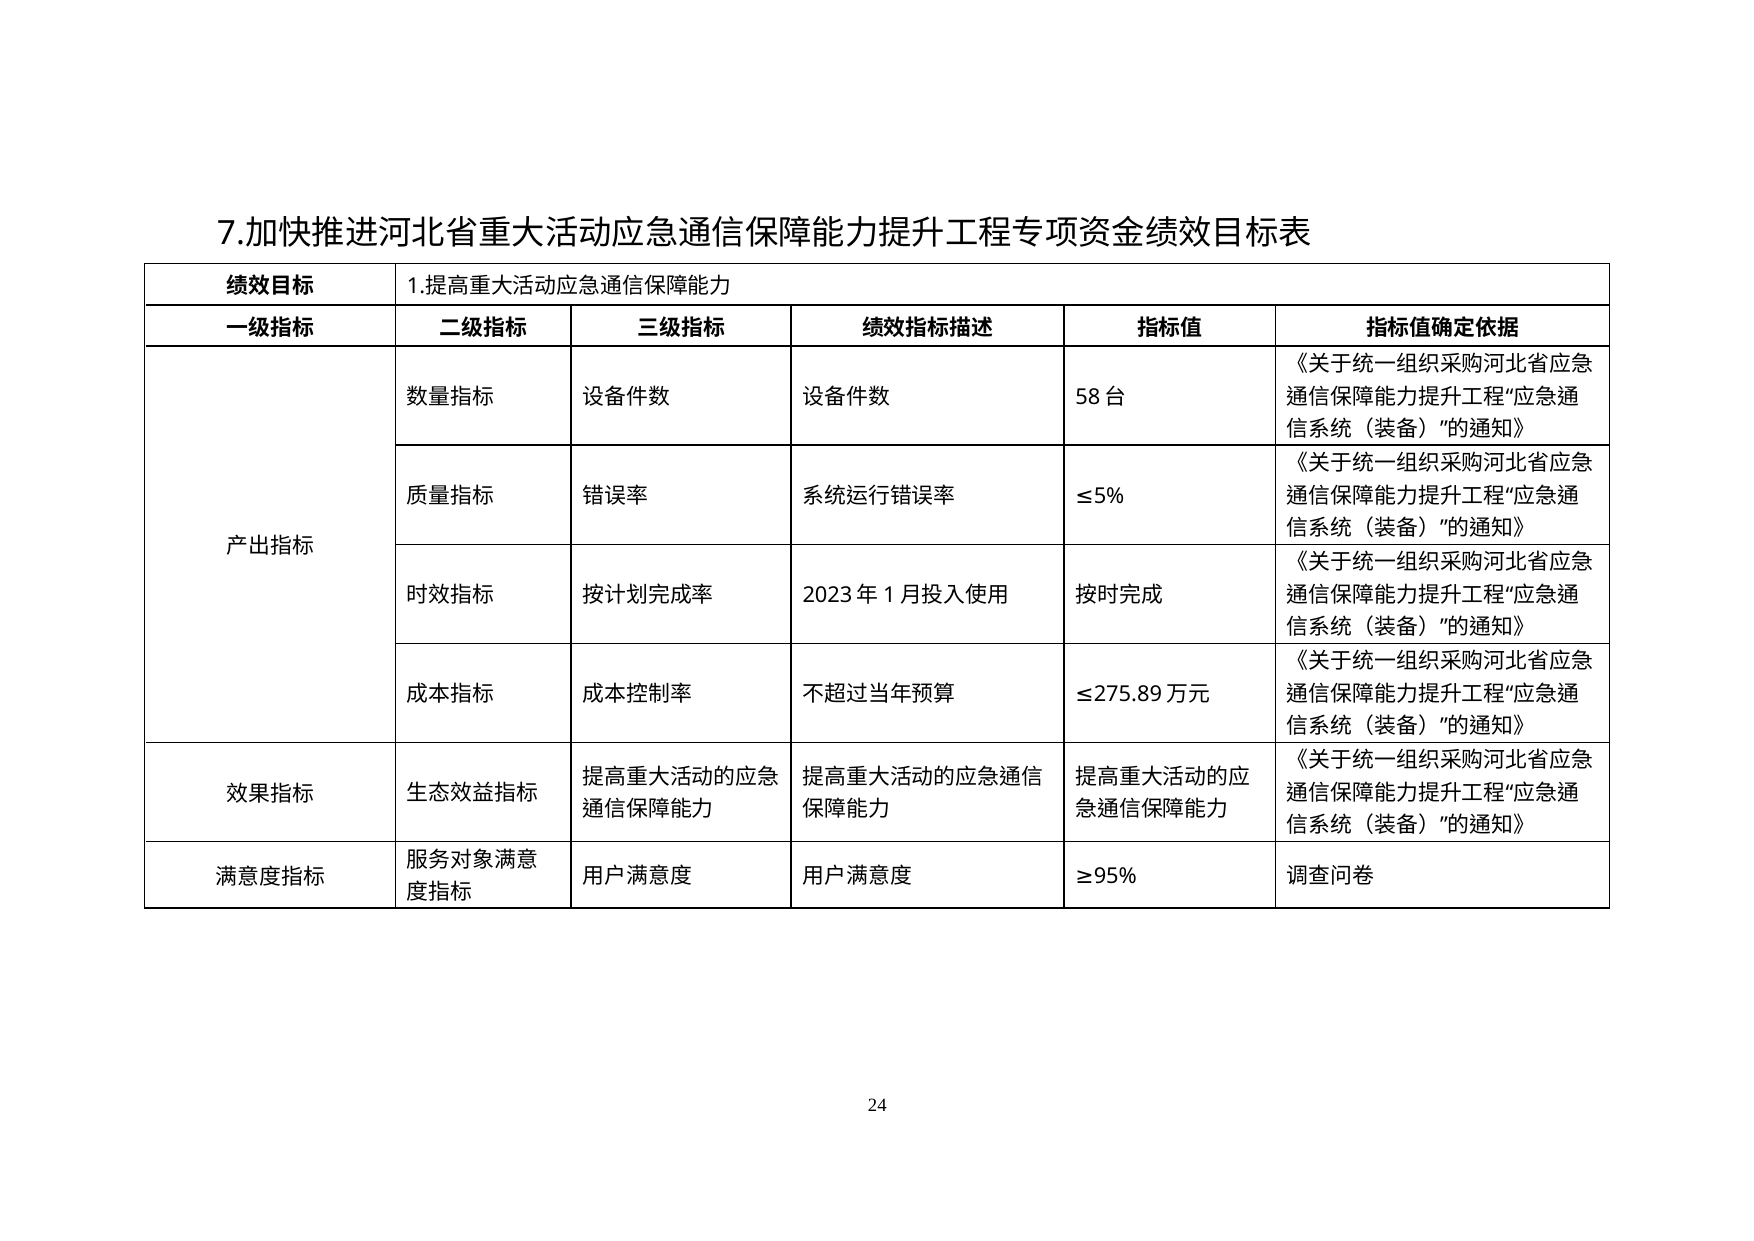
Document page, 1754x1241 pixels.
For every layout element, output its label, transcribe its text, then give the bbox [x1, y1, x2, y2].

table_cell 2023年1月投入使用 [792, 545, 1063, 642]
table_cell 《关于统一组织采购河北省应急通信保障能力提升工程“应急通信系统（装备）”的通知》 [1276, 644, 1609, 742]
table_cell 设备件数 [572, 347, 790, 444]
table_cell 《关于统一组织采购河北省应急通信保障能力提升工程“应急通信系统（装备）”的通知》 [1276, 545, 1609, 642]
table_cell 质量指标 [396, 446, 570, 543]
table_cell 一级指标 [145, 305, 395, 345]
table_cell 成本指标 [396, 644, 570, 742]
table_cell 生态效益指标 [396, 743, 570, 841]
table_cell 《关于统一组织采购河北省应急通信保障能力提升工程“应急通信系统（装备）”的通知》 [1276, 347, 1609, 444]
table_header 1.提高重大活动应急通信保障能力 [396, 264, 1609, 304]
table_cell 提高重大活动的应急通信保障能力 [792, 743, 1063, 841]
table_cell ≤5% [1065, 446, 1275, 543]
table_cell 满意度指标 [145, 842, 395, 907]
table_cell 按时完成 [1065, 545, 1275, 642]
table_cell 绩效指标描述 [792, 306, 1063, 345]
table_cell 调查问卷 [1276, 842, 1609, 907]
table_cell 错误率 [572, 446, 790, 543]
table_header 绩效目标 [145, 264, 395, 304]
table_cell 效果指标 [145, 743, 395, 841]
table_cell 设备件数 [792, 347, 1063, 444]
text 7.加快推进河北省重大活动应急通信保障能力提升工程专项资金绩效目标表 [150, 198, 1604, 263]
table_cell 数量指标 [396, 347, 570, 444]
table_cell 用户满意度 [792, 842, 1063, 907]
table_cell 产出指标 [145, 346, 395, 742]
table_cell 三级指标 [572, 306, 790, 345]
table_cell 服务对象满意度指标 [396, 842, 570, 907]
table_cell 58台 [1065, 347, 1275, 444]
table_cell 按计划完成率 [572, 545, 790, 642]
table_cell 指标值 [1065, 306, 1275, 345]
table_cell 不超过当年预算 [792, 644, 1063, 742]
table_cell 提高重大活动的应急通信保障能力 [572, 743, 790, 841]
table_cell 系统运行错误率 [792, 446, 1063, 543]
table_cell 用户满意度 [572, 842, 790, 907]
table_cell ≤275.89万元 [1065, 644, 1275, 742]
table_cell ≥95% [1065, 842, 1275, 907]
table_cell 成本控制率 [572, 644, 790, 742]
table_cell 二级指标 [396, 306, 570, 345]
table_cell 指标值确定依据 [1276, 306, 1609, 345]
table_cell 《关于统一组织采购河北省应急通信保障能力提升工程“应急通信系统（装备）”的通知》 [1276, 446, 1609, 543]
table_cell 提高重大活动的应急通信保障能力 [1065, 743, 1275, 841]
table_cell 时效指标 [396, 545, 570, 642]
table_cell 《关于统一组织采购河北省应急通信保障能力提升工程“应急通信系统（装备）”的通知》 [1276, 743, 1609, 841]
